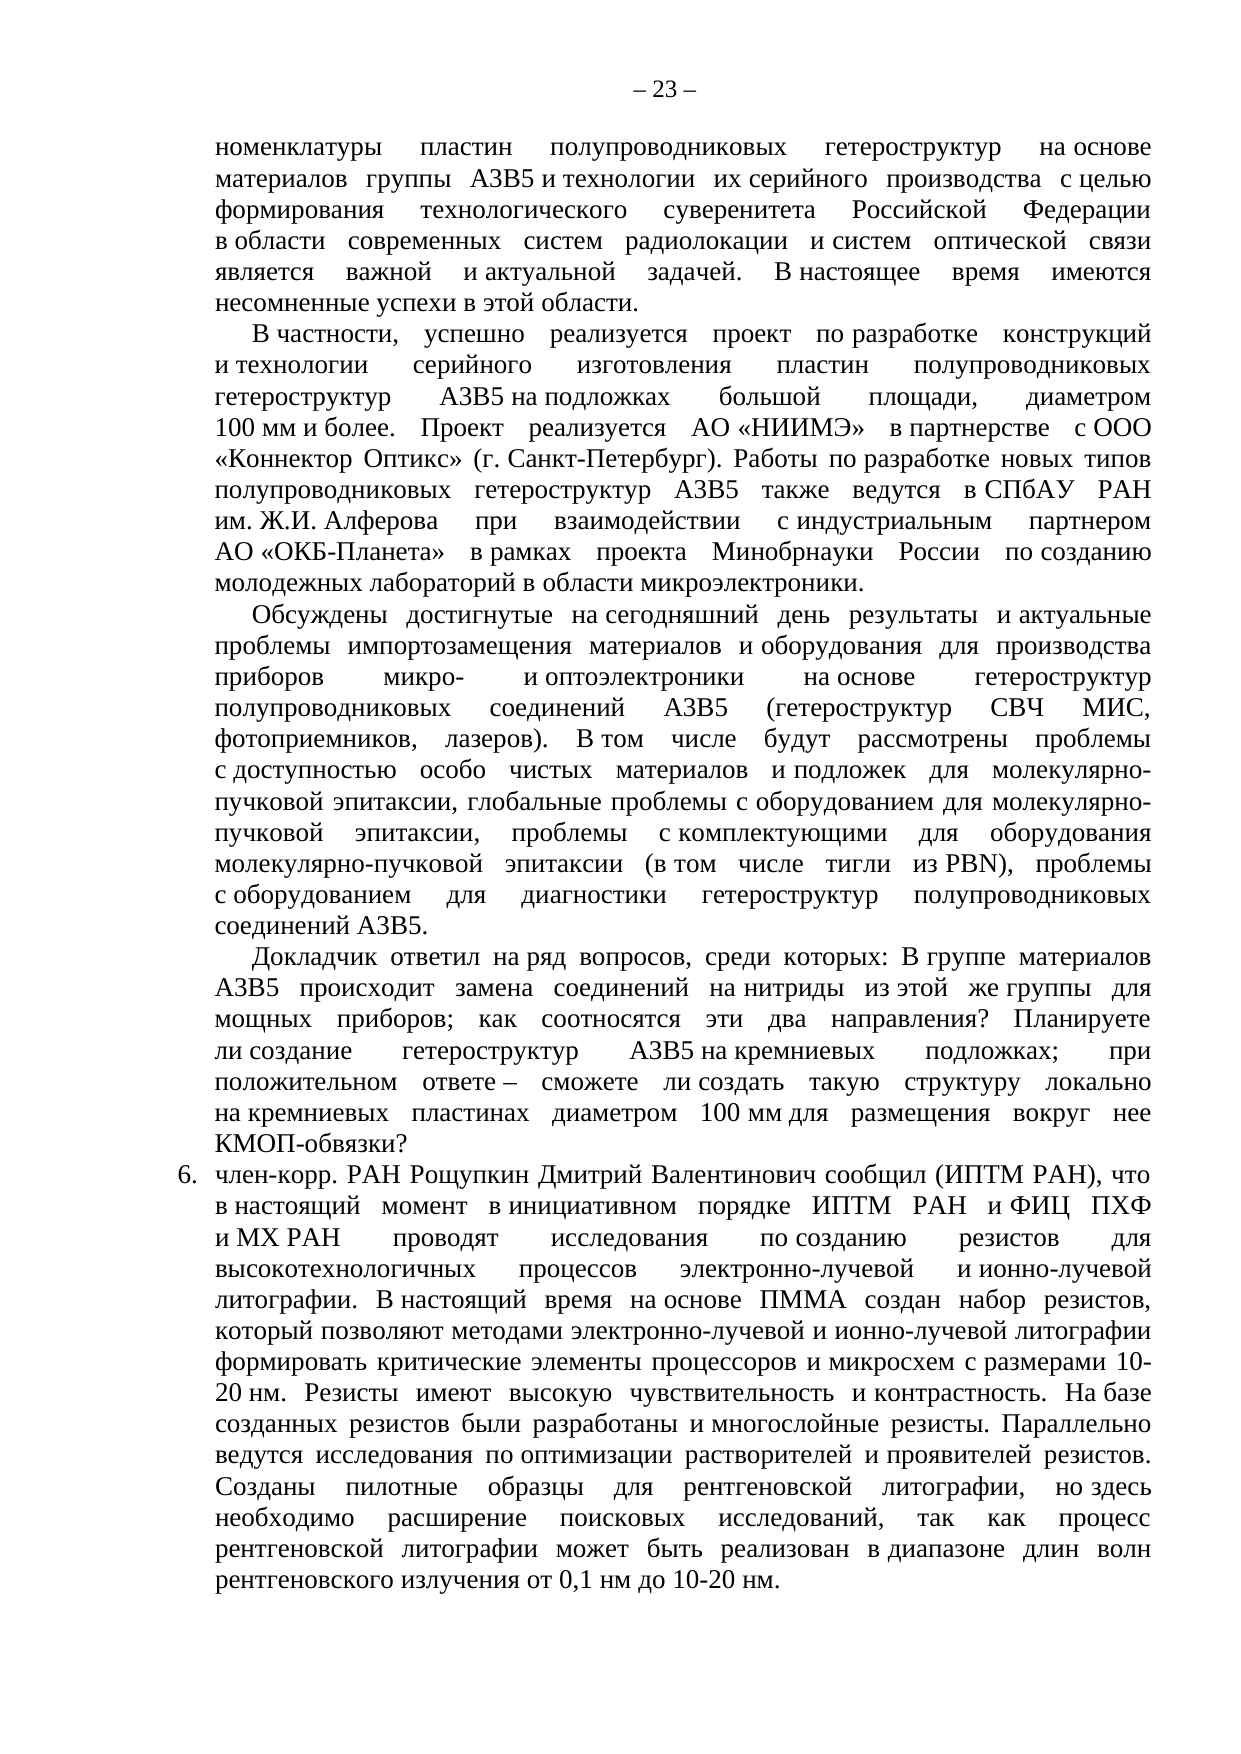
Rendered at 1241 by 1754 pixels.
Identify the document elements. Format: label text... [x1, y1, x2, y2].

text Докладчик ответил на ряд вопросов, среди которых: В группе материалов A3B5 происходит замена соединений на нитриды из этой же группы для мощных приборов; как соотносятся эти два направления? Планируете ли создание гетероструктур A3B5 на кремниевых подложках; при положительном ответе – сможете ли создать такую структуру локально на кремниевых пластинах диаметром 100 мм для размещения вокруг нее КМОП-обвязки? [214, 940, 1152, 1158]
text В частности, успешно реализуется проект по разработке конструкций и технологии серийного изготовления пластин полупроводниковых гетероструктур А3В5 на подложках большой площади, диаметром 100 мм и более. Проект реализуется АО «НИИМЭ» в партнерстве с ООО «Коннектор Оптикс» (г. Санкт-Петербург). Работы по разработке новых типов полупроводниковых гетероструктур А3В5 также ведутся в СПбАУ РАН им. Ж.И. Алферова при взаимодействии с индустриальным партнером АО «ОКБ-Планета» в рамках проекта Минобрнауки России по созданию молодежных лабораторий в области микроэлектроники. [214, 317, 1152, 598]
text Обсуждены достигнутые на сегодняшний день результаты и актуальные проблемы импортозамещения материалов и оборудования для производства приборов микро- и оптоэлектроники на основе гетероструктур полупроводниковых соединений А3В5 (гетероструктур СВЧ МИС, фотоприемников, лазеров). В том числе будут рассмотрены проблемы с доступностью особо чистых материалов и подложек для молекулярно-пучковой эпитаксии, глобальные проблемы с оборудованием для молекулярно-пучковой эпитаксии, проблемы с комплектующими для оборудования молекулярно-пучковой эпитаксии (в том числе тигли из РВN), проблемы с оборудованием для диагностики гетероструктур полупроводниковых соединений А3В5. [214, 598, 1152, 940]
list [177, 131, 1152, 317]
list член-корр. РАН Рощупкин Дмитрий Валентинович сообщил (ИПТМ РАН), что в настоящий момент в инициативном порядке ИПТМ РАН и ФИЦ ПХФ и МХ РАН проводят исследования по созданию резистов для высокотехнологичных процессов электронно-лучевой и ионно-лучевой литографии. В настоящий время на основе ПММА создан набор резистов, который позволяют методами электронно-лучевой и ионно-лучевой литографии формировать критические элементы процессоров и микросхем с размерами 10-20 нм. Резисты имеют высокую чувствительность и контрастность. На базе созданных резистов были разработаны и многослойные резисты. Параллельно ведутся исследования по оптимизации растворителей и проявителей резистов. Созданы пилотные образцы для рентгеновской литографии, но здесь необходимо расширение поисковых исследований, так как процесс рентгеновской литографии может быть реализован в диапазоне длин волн рентгеновского излучения от 0,1 нм до 10-20 нм. [177, 1158, 1152, 1594]
